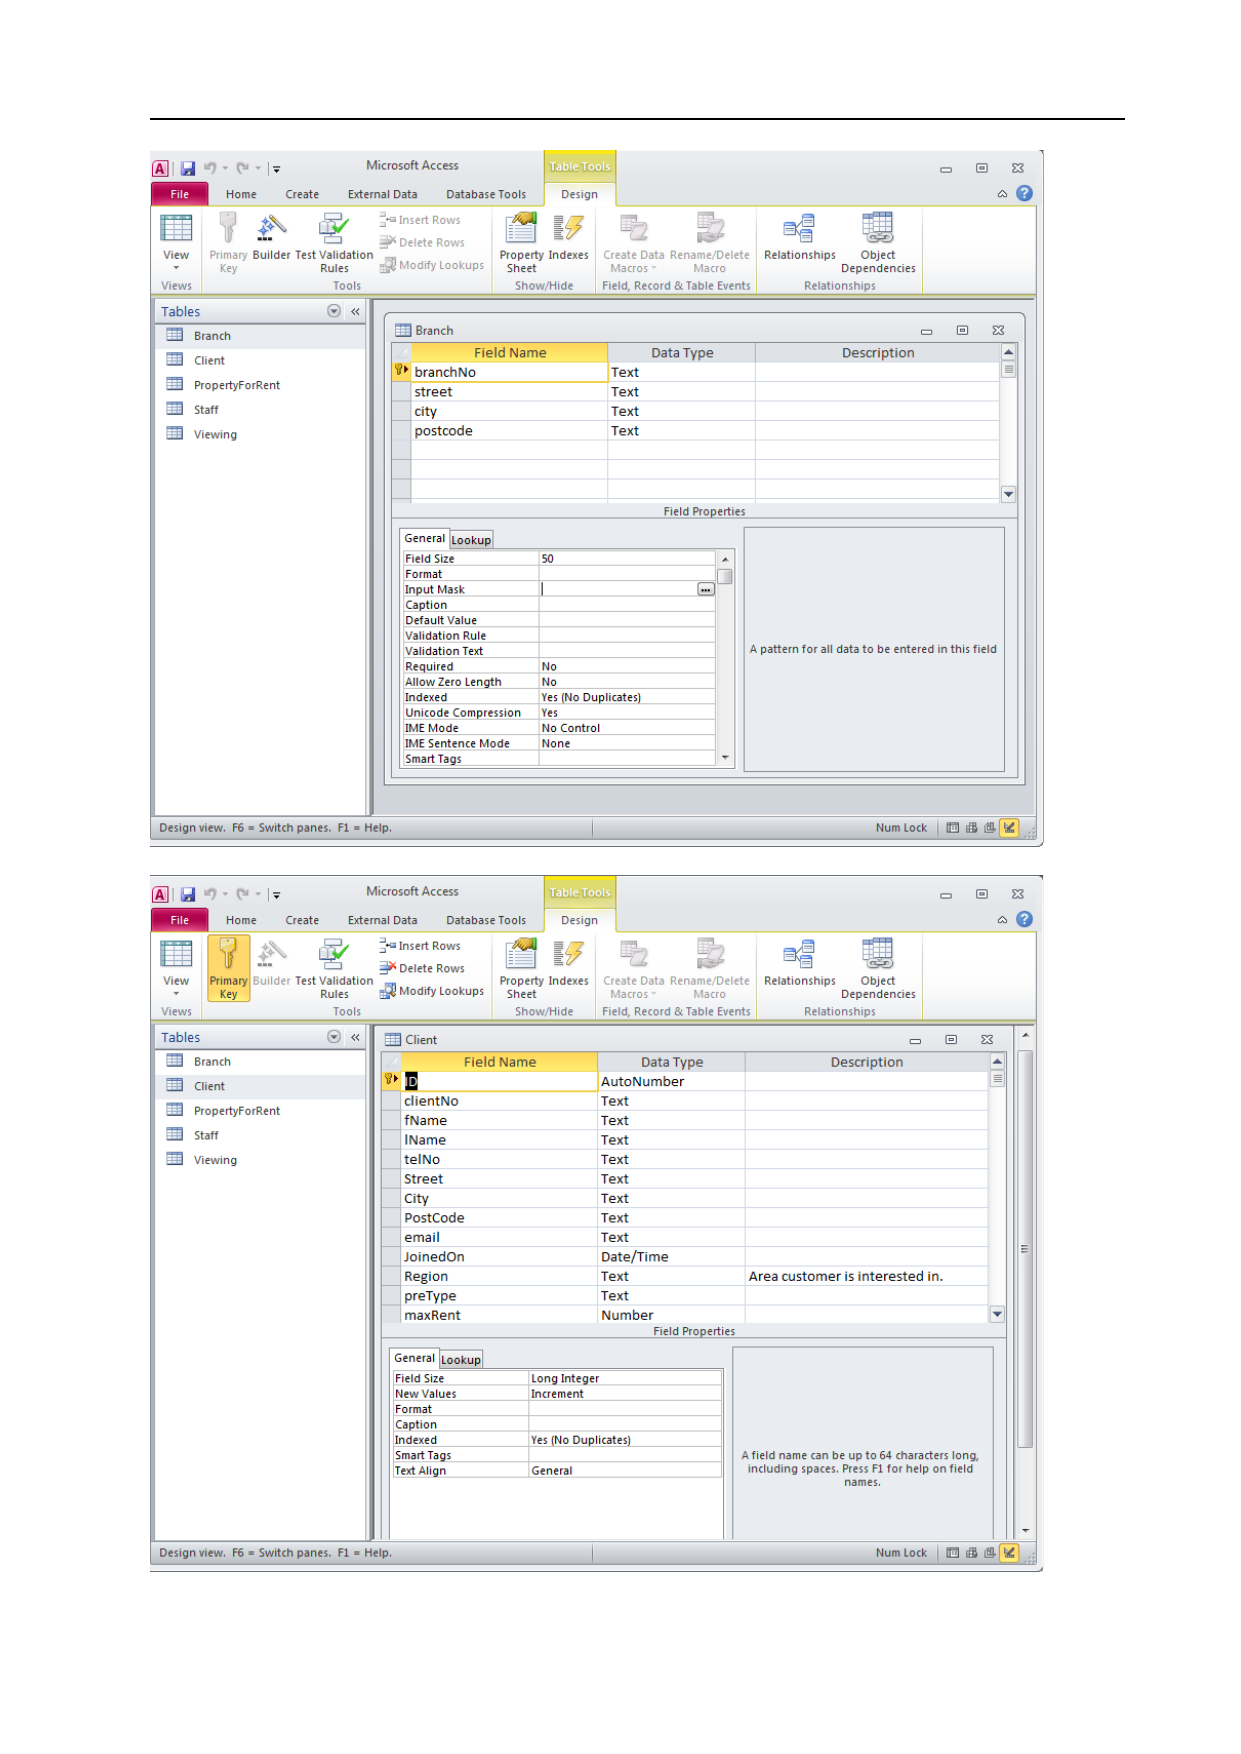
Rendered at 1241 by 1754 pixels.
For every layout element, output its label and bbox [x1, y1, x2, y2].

picture [150, 875, 1044, 1572]
picture [150, 150, 1044, 847]
